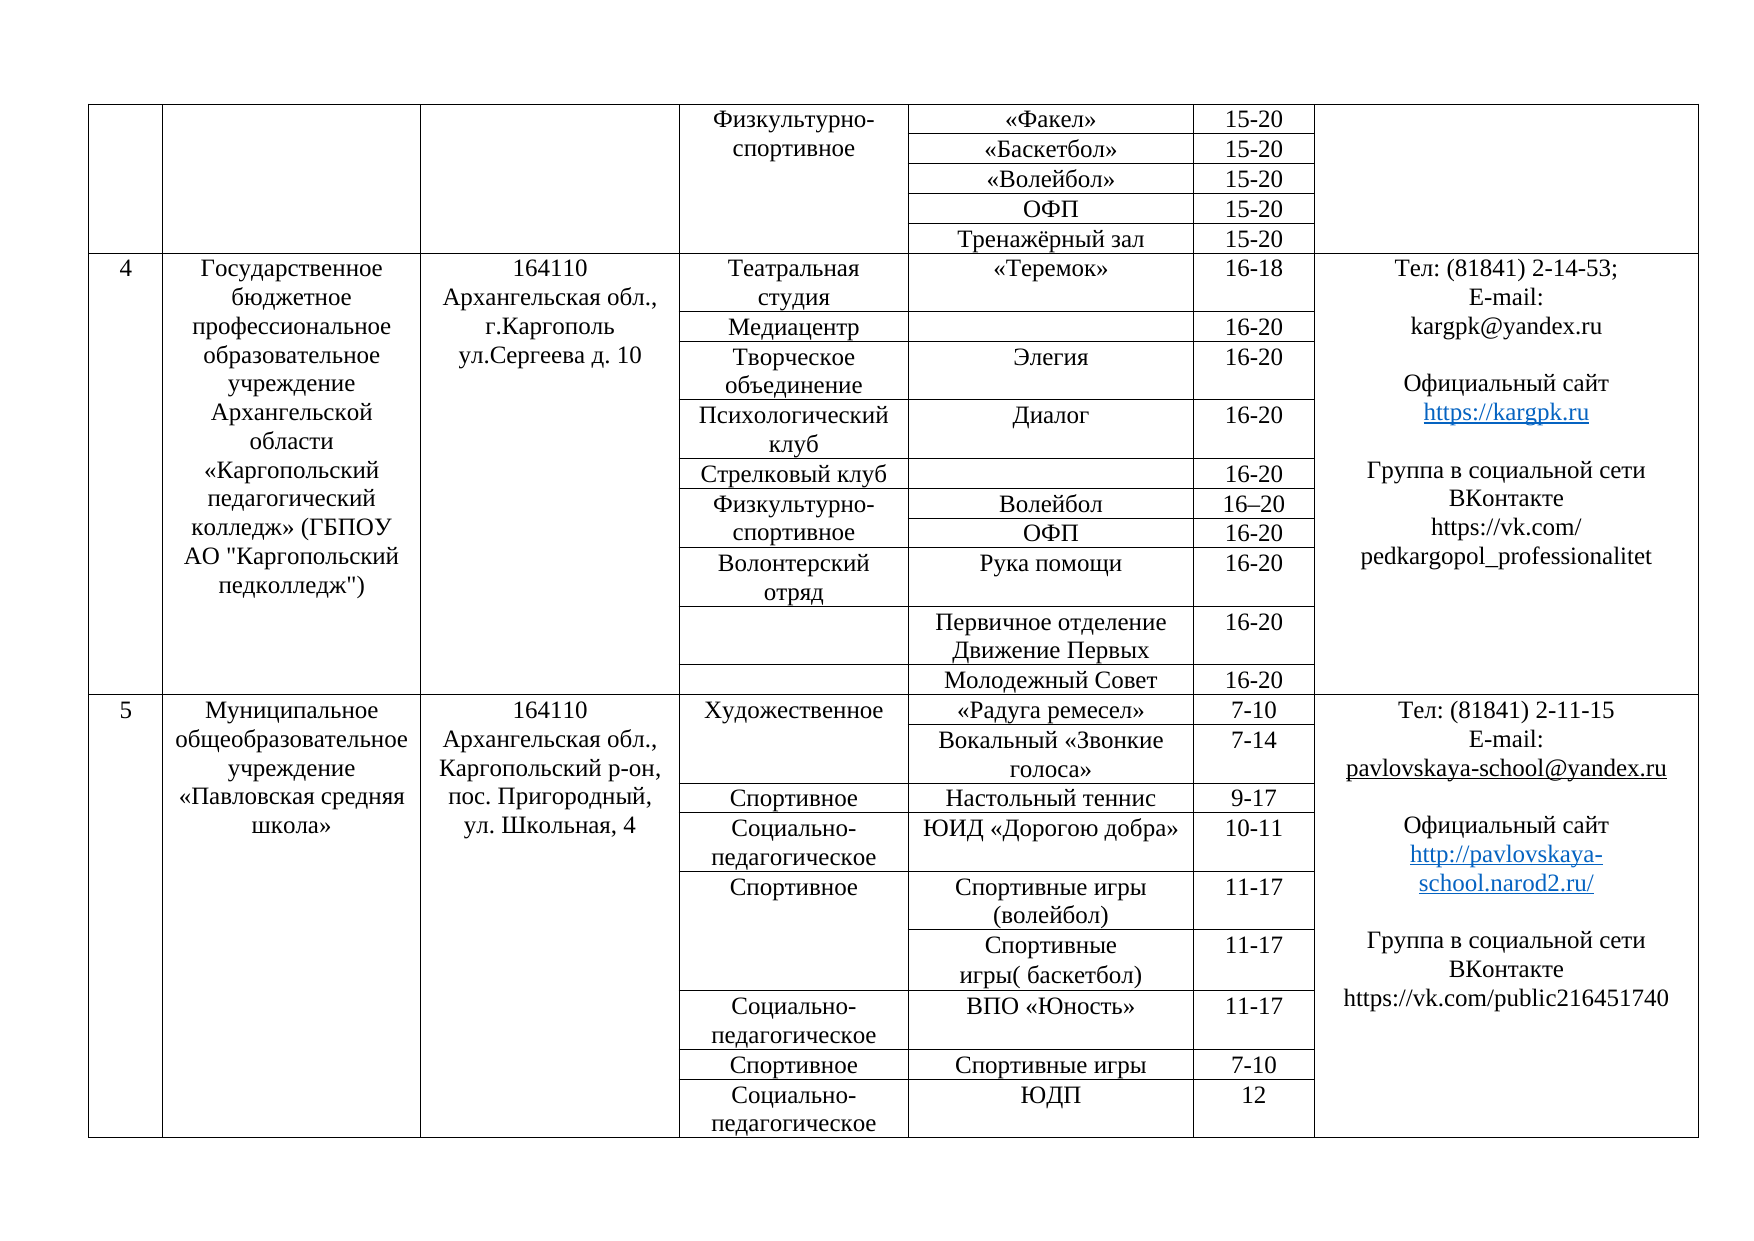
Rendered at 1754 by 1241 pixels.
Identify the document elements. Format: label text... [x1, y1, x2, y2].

table_cell Диалог [909, 400, 1193, 458]
table_cell 15-20 [1194, 224, 1314, 252]
table_cell 16-20 [1194, 342, 1314, 399]
table_cell Настольный теннис [909, 784, 1193, 812]
table_cell Творческое объединение [680, 342, 908, 399]
table_cell Муниципальное общеобразовательное учреждение «Павловская средняя школа» [163, 695, 420, 1137]
table_cell Спортивные игры [909, 1050, 1193, 1079]
table_cell Первичное отделение Движение Первых [909, 607, 1193, 664]
table_cell 10-11 [1194, 813, 1314, 871]
table_cell Социально-педагогическое [680, 813, 908, 871]
table_cell 9-17 [1194, 784, 1314, 812]
table_cell Спортивные игры( баскетбол) [909, 930, 1193, 990]
table_cell 15-20 [1194, 105, 1314, 133]
table_cell 11-17 [1194, 872, 1314, 929]
table_cell Социально-педагогическое [680, 1080, 908, 1137]
table_cell Спортивные игры (волейбол) [909, 872, 1193, 929]
table_cell [909, 459, 1193, 488]
table_cell 11-17 [1194, 930, 1314, 990]
table_cell 7-14 [1194, 725, 1314, 782]
table_cell Вокальный «Звонкие голоса» [909, 725, 1193, 782]
table_cell «Баскетбол» [909, 134, 1193, 163]
table_cell 16-20 [1194, 665, 1314, 694]
table_cell «Волейбол» [909, 164, 1193, 193]
table_cell Рука помощи [909, 548, 1193, 606]
table_cell 7-10 [1194, 695, 1314, 724]
table_cell [680, 607, 908, 664]
table_cell Физкультурно-спортивное [680, 489, 908, 547]
table_cell 16-20 [1194, 459, 1314, 488]
table_cell Художественное [680, 695, 908, 782]
table_cell 15-20 [1194, 164, 1314, 193]
table_cell Медиацентр [680, 312, 908, 341]
table_cell Тел: (81841) 2-14-53; E-mail: kargpk@yandex.ru Официальный сайт https://kargpk.ru Группа в социальной сети ВКонтакте https://vk.com/pedkargopol_professionalitet [1315, 254, 1698, 694]
table_cell Физкультурно-спортивное [680, 105, 908, 252]
table_cell 16-20 [1194, 519, 1314, 547]
table_cell [680, 665, 908, 694]
table_cell Психологический клуб [680, 400, 908, 458]
table_cell 16–20 [1194, 489, 1314, 517]
table_cell Спортивное [680, 784, 908, 812]
table_cell 15-20 [1194, 134, 1314, 163]
table_cell Элегия [909, 342, 1193, 399]
table_cell 12 [1194, 1080, 1314, 1137]
table_cell «Факел» [909, 105, 1193, 133]
table_cell ОФП [909, 519, 1193, 547]
table_cell 164110 Архангельская обл., Каргопольский р-он, пос. Пригородный, ул. Школьная, 4 [421, 695, 679, 1137]
table_cell 7-10 [1194, 1050, 1314, 1079]
table_cell «Радуга ремесел» [909, 695, 1193, 724]
table_cell Молодежный Совет [909, 665, 1193, 694]
table_cell 16-20 [1194, 400, 1314, 458]
table_cell Спортивное [680, 1050, 908, 1079]
table_cell 5 [89, 695, 162, 1137]
table_cell ВПО «Юность» [909, 991, 1193, 1049]
table_cell Тел: (81841) 2-11-15 E-mail: pavlovskaya-school@yandex.ru Официальный сайт http://pavlovskaya-school.narod2.ru/ Группа в социальной сети ВКонтакте https://vk.com/public216451740 [1315, 695, 1698, 1137]
table_cell Театральная студия [680, 254, 908, 311]
table_cell 11-17 [1194, 991, 1314, 1049]
table_cell Тренажёрный зал [909, 224, 1193, 252]
table_cell 16-20 [1194, 607, 1314, 664]
table_cell ЮДП [909, 1080, 1193, 1137]
table_cell Волонтерский отряд [680, 548, 908, 606]
table_cell «Теремок» [909, 254, 1193, 311]
table_cell 16-20 [1194, 548, 1314, 606]
table_cell ОФП [909, 194, 1193, 223]
table_cell 16-20 [1194, 312, 1314, 341]
table_cell 16-18 [1194, 254, 1314, 311]
table_cell 4 [89, 254, 162, 694]
table_cell Спортивное [680, 872, 908, 990]
table_cell [909, 312, 1193, 341]
table_cell Волейбол [909, 489, 1193, 517]
table_cell Социально-педагогическое [680, 991, 908, 1049]
table_cell 15-20 [1194, 194, 1314, 223]
table_cell Государственное бюджетное профессиональное образовательное учреждение Архангельской области «Каргопольский педагогический колледж» (ГБПОУ АО "Каргопольский педколледж") [163, 254, 420, 694]
table_cell Стрелковый клуб [680, 459, 908, 488]
table_cell 164110 Архангельская обл., г.Каргополь ул.Сергеева д. 10 [421, 254, 679, 694]
table_cell ЮИД «Дорогою добра» [909, 813, 1193, 871]
